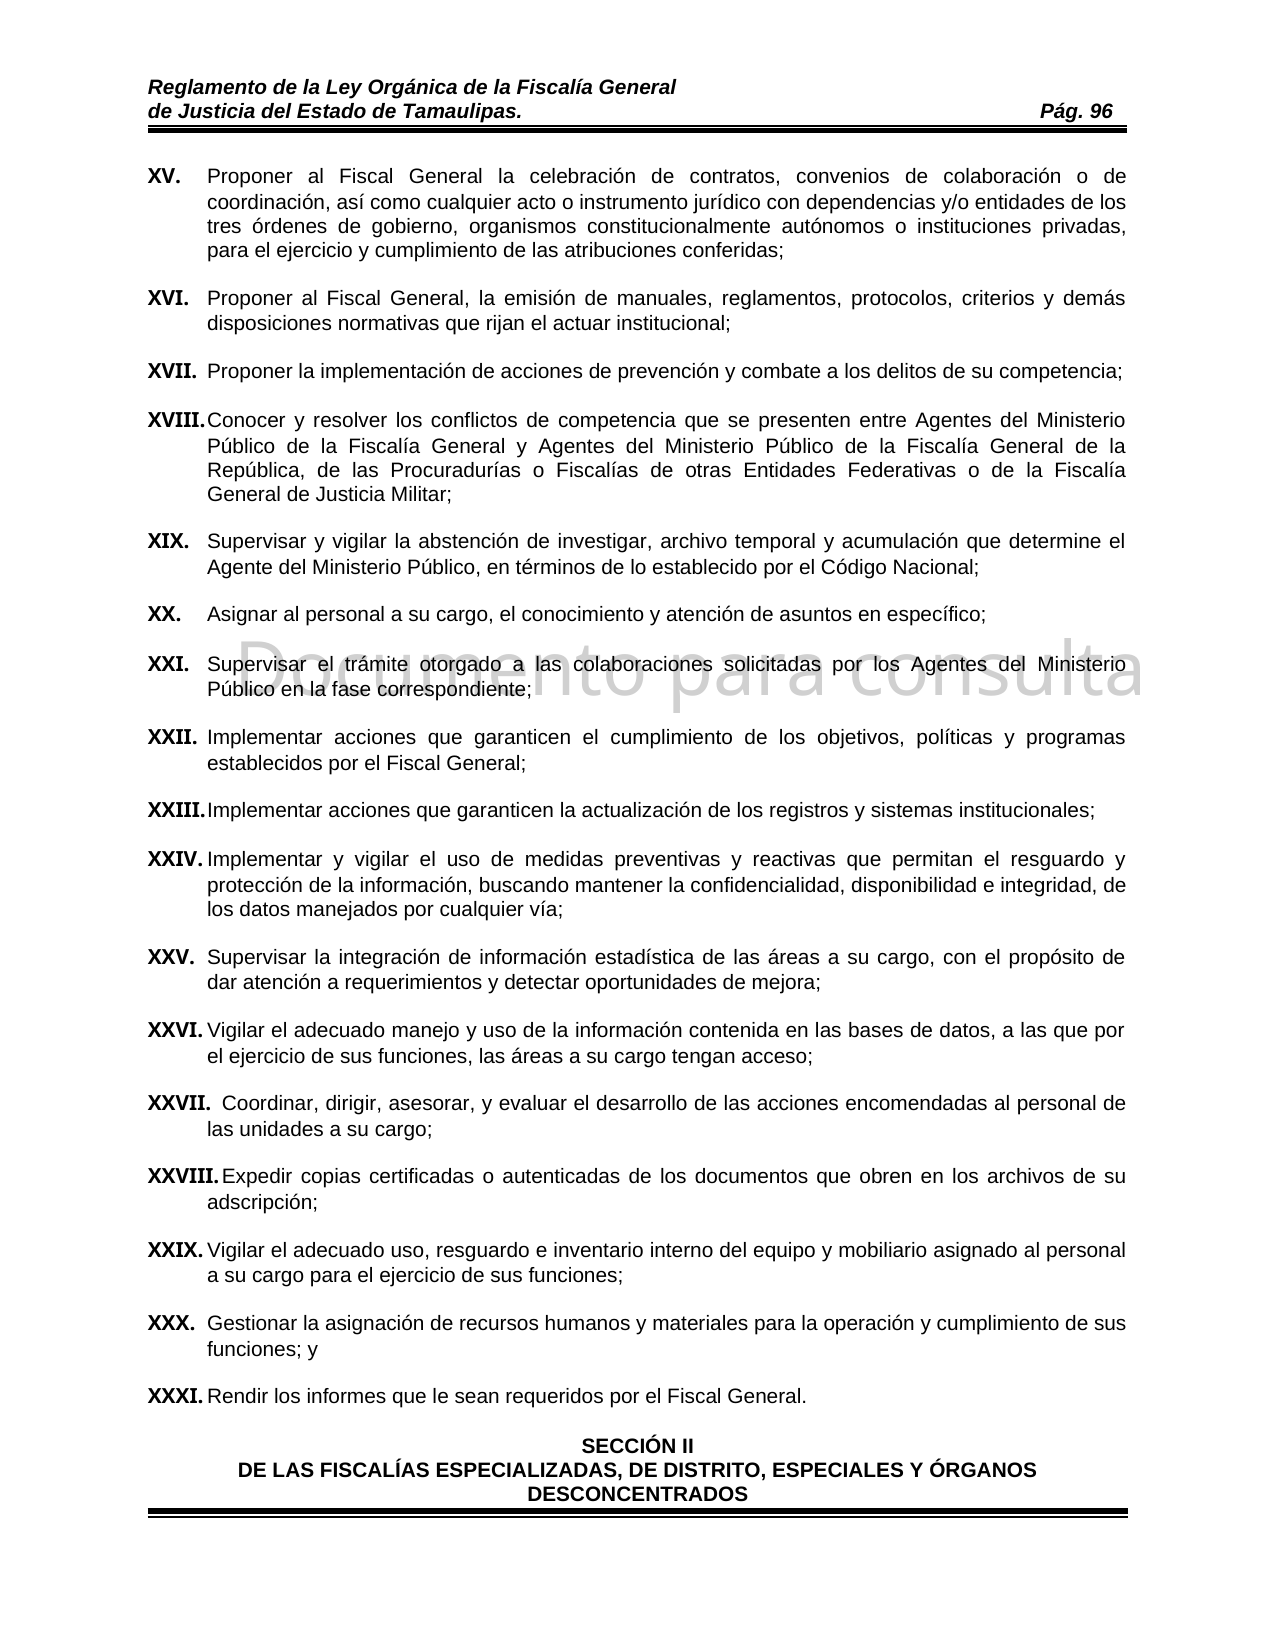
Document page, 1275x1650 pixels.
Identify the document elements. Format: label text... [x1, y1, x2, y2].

list Rendir los informes que le sean requeridos por el Fiscal General. [148, 1381, 1127, 1409]
list Vigilar el adecuado uso, resguardo e inventario interno del equipo y mobiliario asignado al personal a su cargo para el ejercicio de sus funciones; [148, 1235, 1127, 1287]
list Implementar y vigilar el uso de medidas preventivas y reactivas que permitan el resguardo y protección de la información, buscando mantener la confidencialidad, disponibilidad e integridad, de los datos manejados por cualquier vía; [148, 844, 1127, 921]
list Expedir copias certificadas o autenticadas de los documentos que obren en los archivos de su adscripción; [148, 1161, 1127, 1214]
list Implementar acciones que garanticen la actualización de los registros y sistemas institucionales; [148, 795, 1127, 824]
list Proponer al Fiscal General la celebración de contratos, convenios de colaboración o de coordinación, así como cualquier acto o instrumento jurídico con dependencias y/o entidades de los tres órdenes de gobierno, organismos constitucionalmente autónomos o instituciones privadas, para el ejercicio y cumplimiento de las atribuciones conferidas; [148, 162, 1127, 262]
list Supervisar el trámite otorgado a las colaboraciones solicitadas por los Agentes del Ministerio Público en la fase correspondiente; [148, 649, 1127, 701]
text DE LAS FISCALÍAS ESPECIALIZADAS, DE DISTRITO, ESPECIALES Y ÓRGANOS DESCONCENTRADOS [148, 1457, 1127, 1505]
list Gestionar la asignación de recursos humanos y materiales para la operación y cumplimiento de sus funciones; y [148, 1308, 1127, 1360]
list Proponer al Fiscal General, la emisión de manuales, reglamentos, protocolos, criterios y demás disposiciones normativas que rijan el actuar institucional; [148, 283, 1127, 335]
list Supervisar la integración de información estadística de las áreas a su cargo, con el propósito de dar atención a requerimientos y detectar oportunidades de mejora; [148, 942, 1127, 994]
list Implementar acciones que garanticen el cumplimiento de los objetivos, políticas y programas establecidos por el Fiscal General; [148, 722, 1127, 774]
list Proponer la implementación de acciones de prevención y combate a los delitos de su competencia; [148, 356, 1127, 384]
list Supervisar y vigilar la abstención de investigar, archivo temporal y acumulación que determine el Agente del Ministerio Público, en términos de lo establecido por el Código Nacional; [148, 526, 1127, 579]
list Coordinar, dirigir, asesorar, y evaluar el desarrollo de las acciones encomendadas al personal de las unidades a su cargo; [148, 1088, 1127, 1141]
list Vigilar el adecuado manejo y uso de la información contenida en las bases de datos, a las que por el ejercicio de sus funciones, las áreas a su cargo tengan acceso; [148, 1015, 1127, 1067]
text SECCIÓN II [148, 1433, 1127, 1457]
list Asignar al personal a su cargo, el conocimiento y atención de asuntos en específico; [148, 599, 1127, 628]
list Conocer y resolver los conflictos de competencia que se presenten entre Agentes del Ministerio Público de la Fiscalía General y Agentes del Ministerio Público de la Fiscalía General de la República, de las Procuradurías o Fiscalías de otras Entidades Federativas o de la Fiscalía General de Justicia Militar; [148, 405, 1127, 506]
